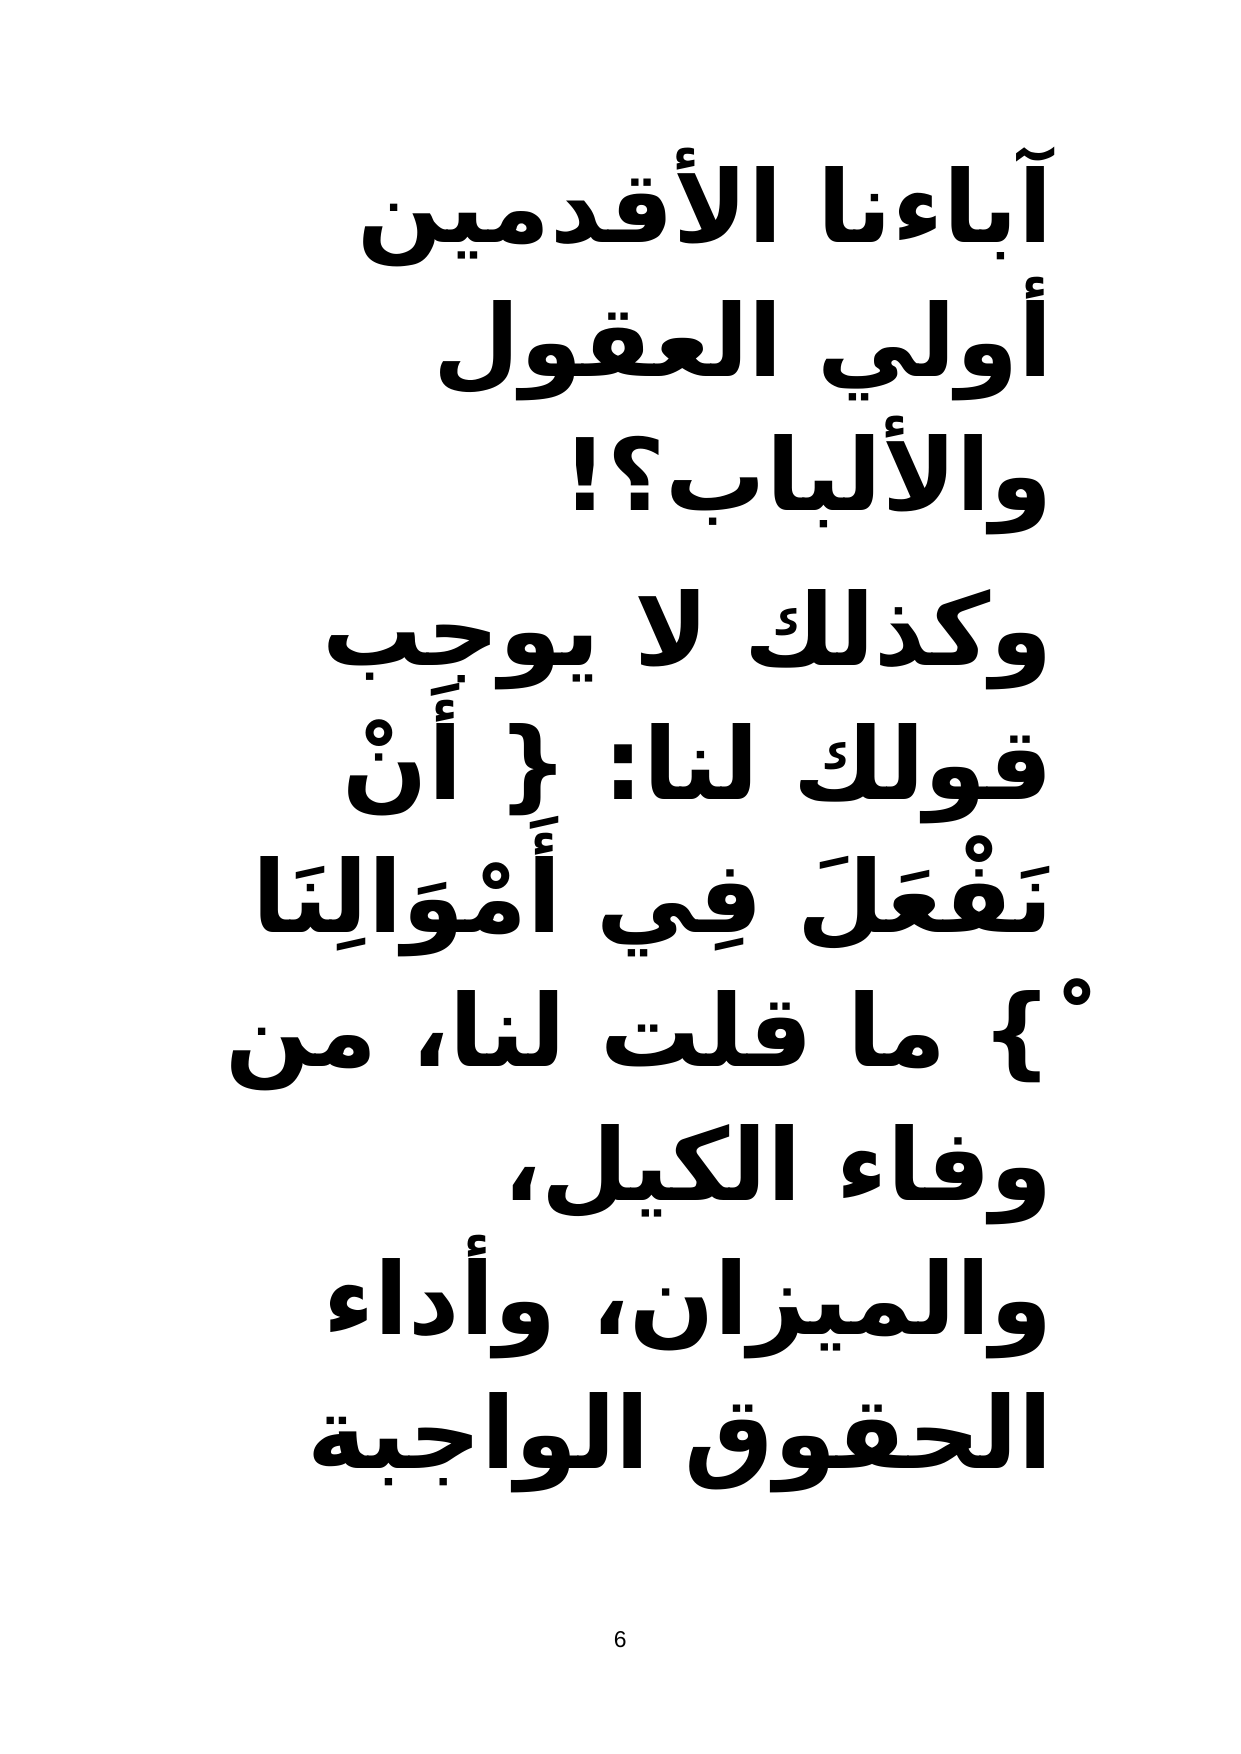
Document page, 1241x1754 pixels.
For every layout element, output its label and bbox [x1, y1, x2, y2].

text [187, 572, 1053, 1492]
text [187, 150, 1053, 534]
